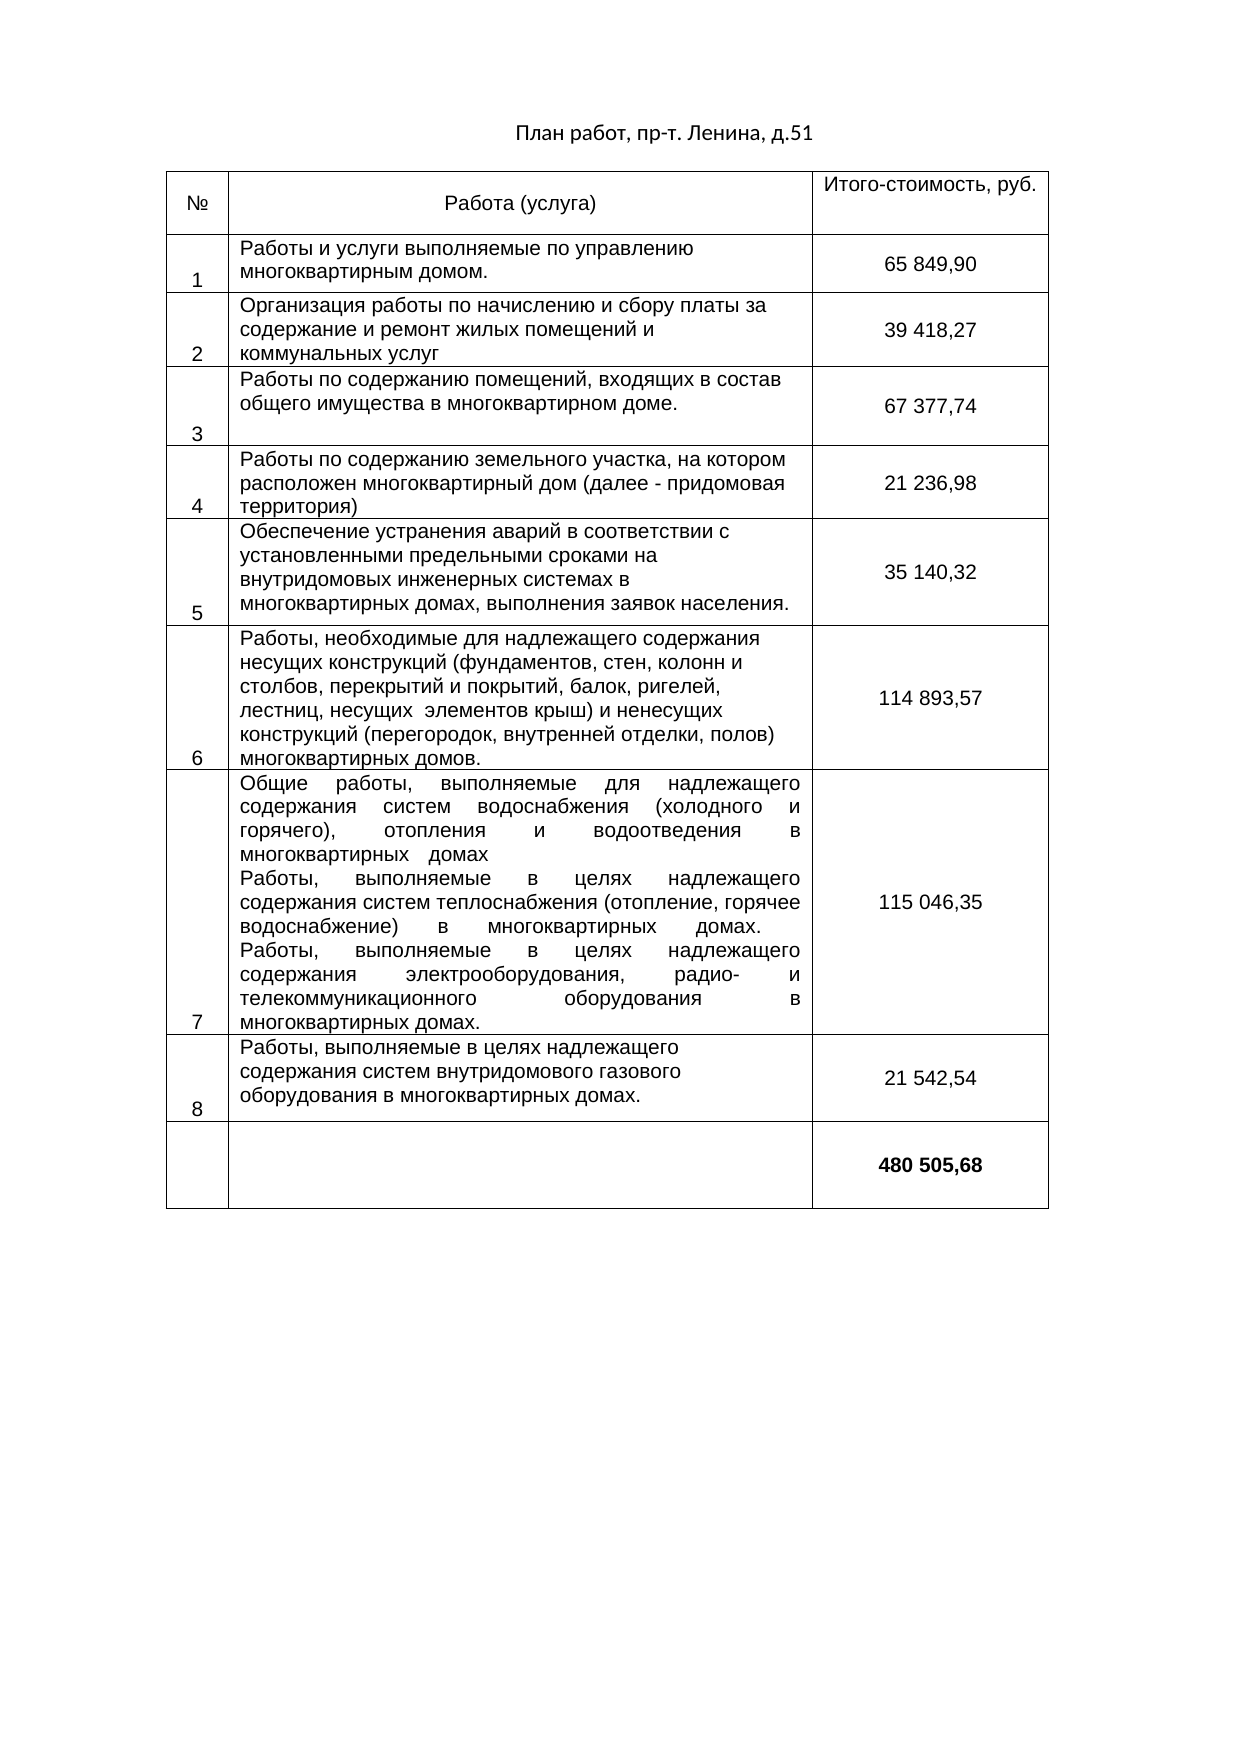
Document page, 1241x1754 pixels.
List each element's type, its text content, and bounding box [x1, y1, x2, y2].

table_header Итого-стоимость, руб. [813, 172, 1048, 234]
table_cell 21 236,98 [813, 446, 1048, 518]
table_cell 39 418,27 [813, 293, 1048, 366]
table_cell 2 [167, 293, 228, 366]
table_cell Обеспечение устранения аварий в соответствии с установленными предельными сроками на внутридомовых инженерных системах в многоквартирных домах, выполнения заявок населения. [229, 519, 812, 624]
table_cell Работы и услуги выполняемые по управлению многоквартирным домом. [229, 235, 812, 292]
table_cell 3 [167, 367, 228, 445]
table_cell 8 [167, 1035, 228, 1121]
table_cell Общие работы, выполняемые для надлежащего содержания систем водоснабжения (холодного и горячего), отопления и водоотведения в многоквартирных домах Работы, выполняемые в целях надлежащего содержания систем теплоснабжения (отопление, горячее водоснабжение) в многоквартирных домах. Работы, выполняемые в целях надлежащего содержания электрооборудования, радио- и телекоммуникационного оборудования в многоквартирных домах. [229, 770, 812, 1034]
table_cell 6 [167, 626, 228, 769]
table_cell 35 140,32 [813, 519, 1048, 624]
text План работ, пр-т. Ленина, д.51 [177, 118, 1152, 146]
table_cell 7 [167, 770, 228, 1034]
table_header Работа (услуга) [229, 172, 812, 234]
table_cell [229, 1122, 812, 1208]
table_cell Работы по содержанию земельного участка, на котором расположен многоквартирный дом (далее - придомовая территория) [229, 446, 812, 518]
table_cell 114 893,57 [813, 626, 1048, 769]
table_cell Работы по содержанию помещений, входящих в состав общего имущества в многоквартирном доме. [229, 367, 812, 445]
table_header № [167, 172, 228, 234]
table_cell [167, 1122, 228, 1208]
table_cell Организация работы по начислению и сбору платы за содержание и ремонт жилых помещений и коммунальных услуг [229, 293, 812, 366]
table_cell 480 505,68 [813, 1122, 1048, 1208]
table_cell 5 [167, 519, 228, 624]
table_cell 21 542,54 [813, 1035, 1048, 1121]
table_cell 115 046,35 [813, 770, 1048, 1034]
table_cell Работы, необходимые для надлежащего содержания несущих конструкций (фундаментов, стен, колонн и столбов, перекрытий и покрытий, балок, ригелей, лестниц, несущих элементов крыш) и ненесущих конструкций (перегородок, внутренней отделки, полов) многоквартирных домов. [229, 626, 812, 769]
table_cell 4 [167, 446, 228, 518]
table_cell Работы, выполняемые в целях надлежащего содержания систем внутридомового газового оборудования в многоквартирных домах. [229, 1035, 812, 1121]
table_cell 67 377,74 [813, 367, 1048, 445]
table_cell 1 [167, 235, 228, 292]
table_cell 65 849,90 [813, 235, 1048, 292]
